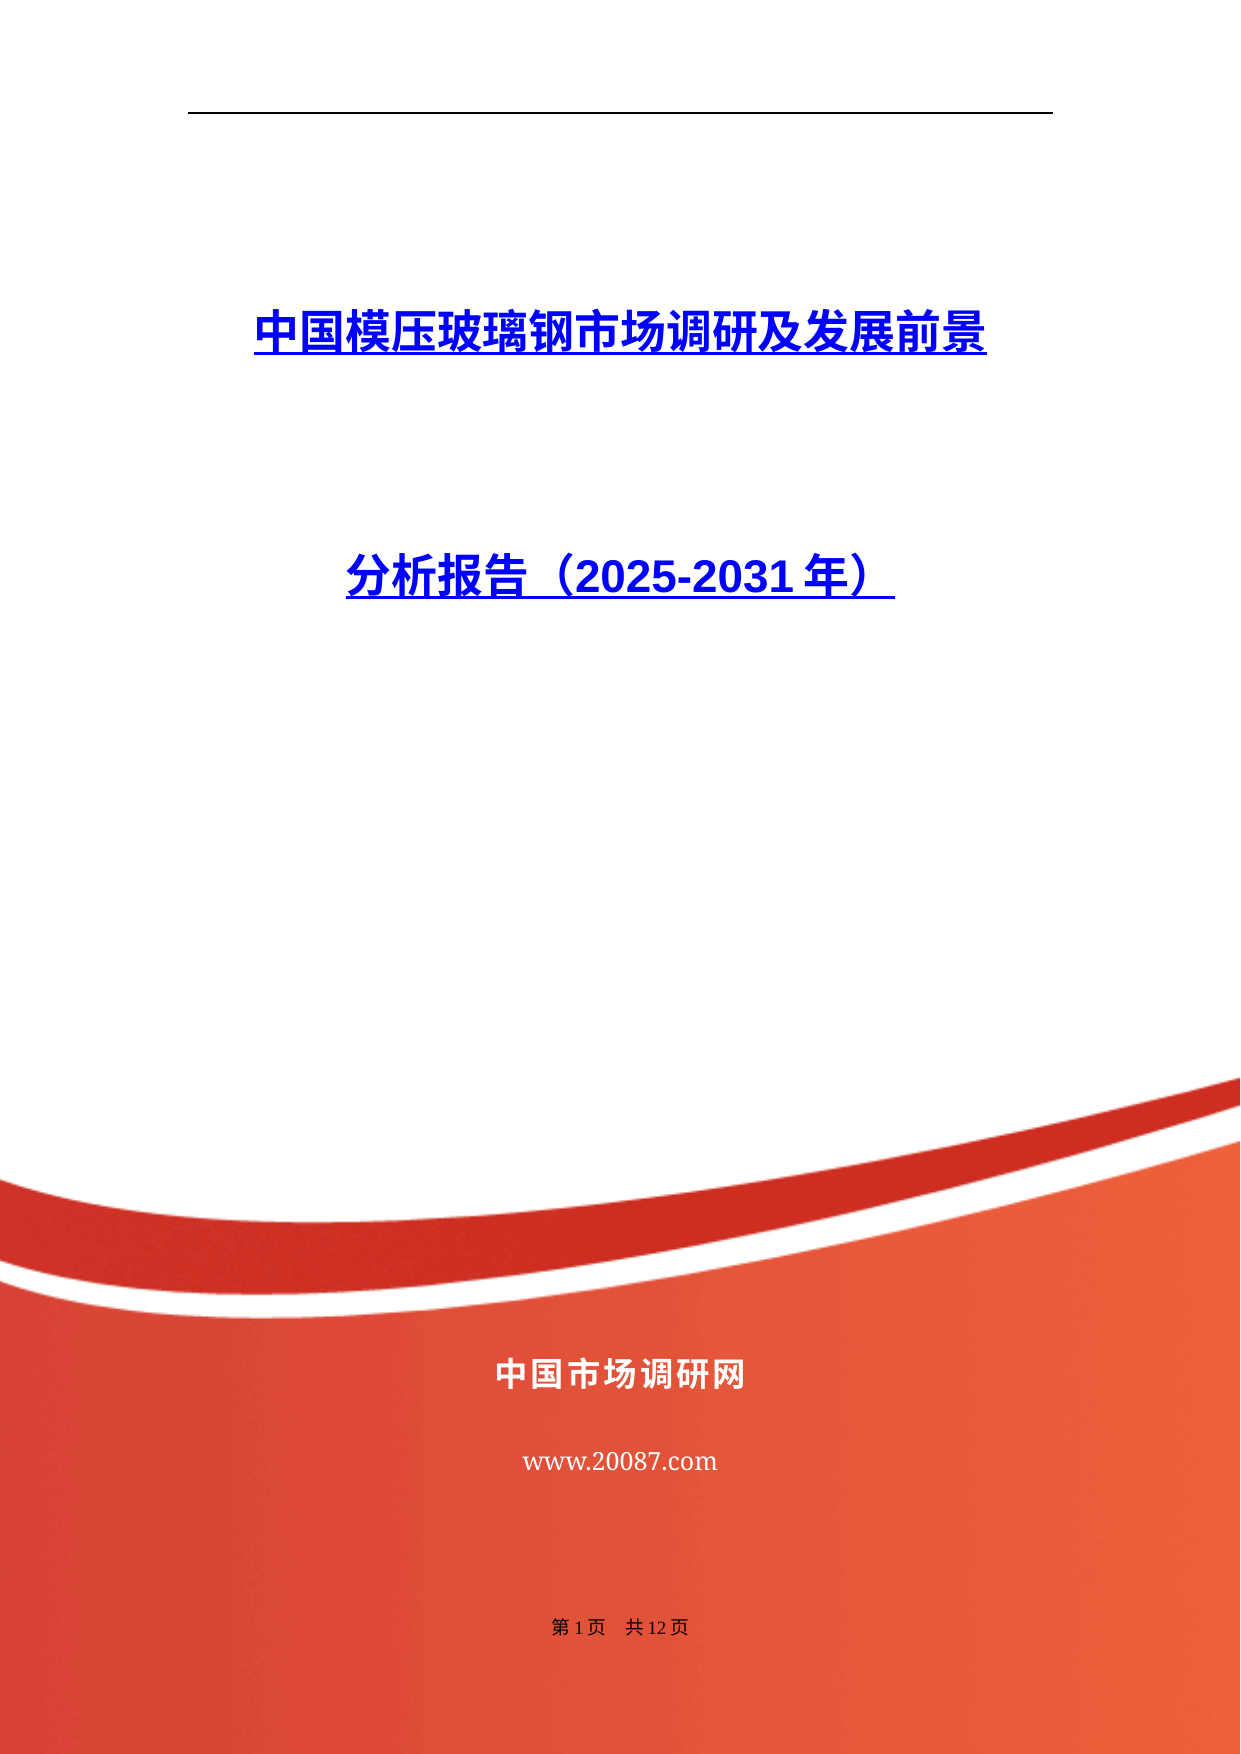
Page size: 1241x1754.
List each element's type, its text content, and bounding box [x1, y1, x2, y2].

text www.20087.com [187, 1428, 1053, 1493]
subtitle 中国市场调研网 [187, 1339, 1053, 1404]
table_header 中国模压玻璃钢市场调研及发展前景分析报告（2025-2031年） [188, 207, 1053, 773]
picture [0, 1006, 1241, 1754]
